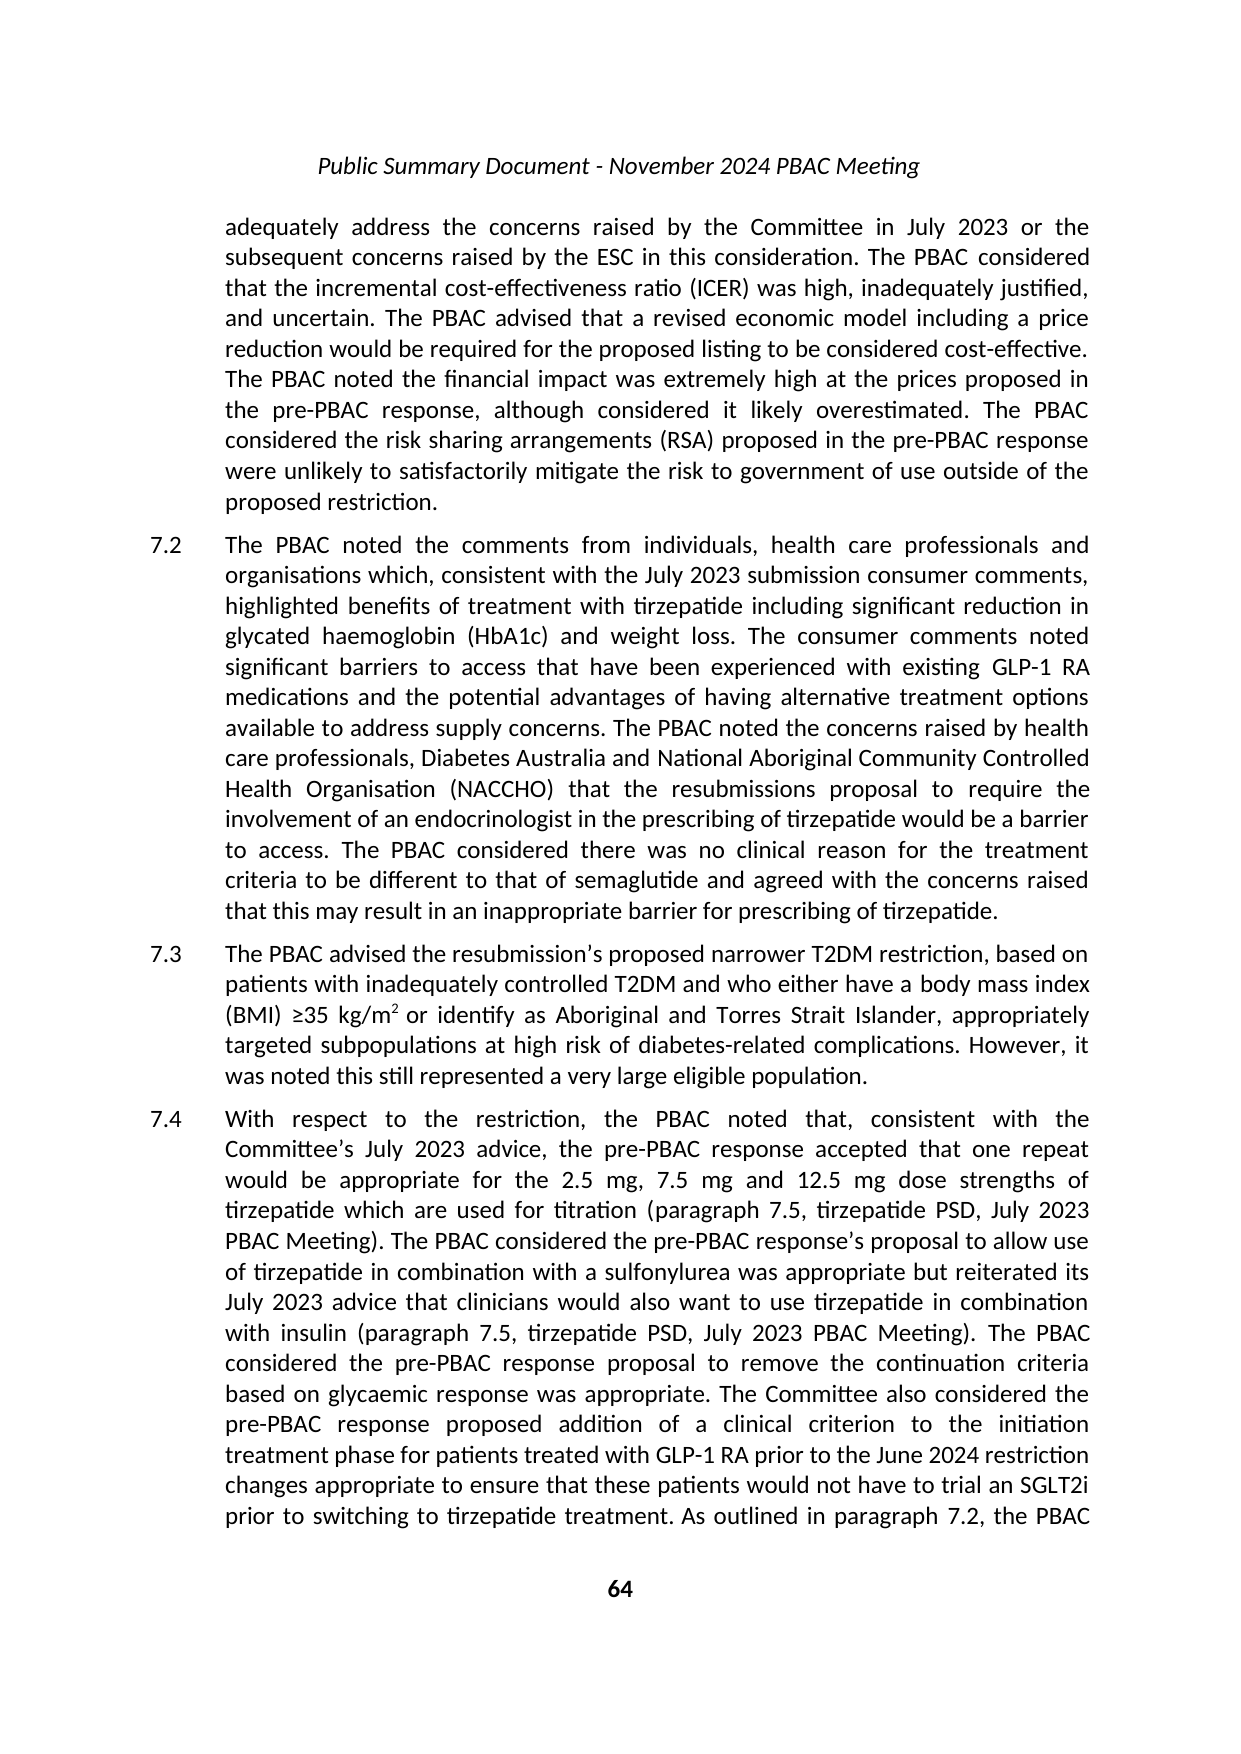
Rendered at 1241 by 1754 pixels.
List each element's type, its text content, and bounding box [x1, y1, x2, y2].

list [150, 1103, 1090, 1530]
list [150, 211, 1090, 516]
list The PBAC noted the comments from individuals, health care professionals and organisations which, consistent with the July 2023 submission consumer comments, highlighted benefits of treatment with tirzepatide including significant reduction in glycated haemoglobin (HbA1c) and weight loss. The consumer comments noted significant barriers to access that have been experienced with existing GLP-1 RA medications and the potential advantages of having alternative treatment options available to address supply concerns. The PBAC noted the concerns raised by health care professionals, Diabetes Australia and National Aboriginal Community Controlled Health Organisation (NACCHO) that the resubmissions proposal to require the involvement of an endocrinologist in the prescribing of tirzepatide would be a barrier to access. The PBAC considered there was no clinical reason for the treatment criteria to be different to that of semaglutide and agreed with the concerns raised that this may result in an inappropriate barrier for prescribing of tirzepatide. [150, 529, 1090, 926]
list The PBAC advised the resubmission’s proposed narrower T2DM restriction, based on patients with inadequately controlled T2DM and who either have a body mass index (BMI) ≥35 kg/m2 or identify as Aboriginal and Torres Strait Islander, appropriately targeted subpopulations at high risk of diabetes-related complications. However, it was noted this still represented a very large eligible population. [150, 938, 1090, 1091]
